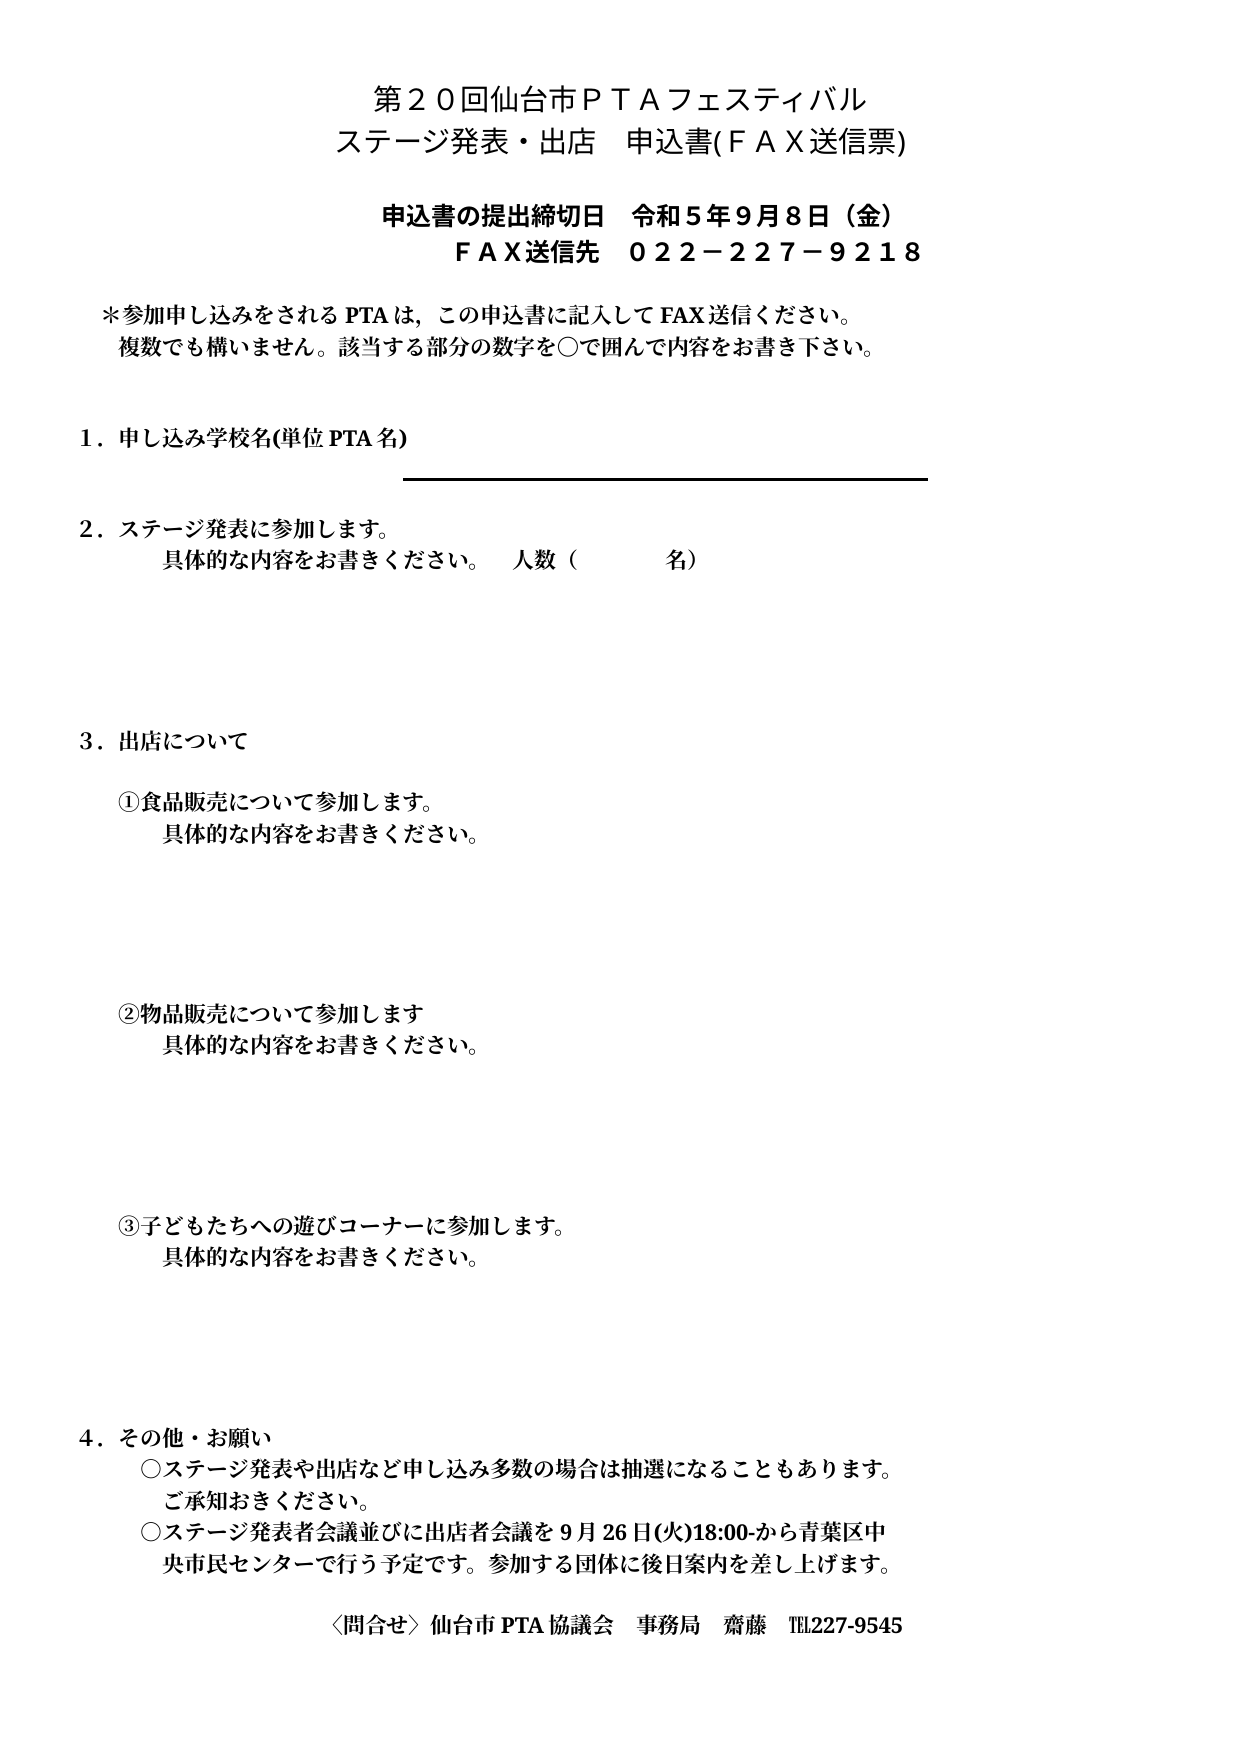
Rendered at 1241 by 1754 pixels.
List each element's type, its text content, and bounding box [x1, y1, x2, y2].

text ○ステージ発表や出店など申し込み多数の場合は抽選になることもあります。 [75, 1452, 1165, 1484]
text ②物品販売について参加します [75, 997, 1165, 1029]
text ３．出店について [75, 724, 1165, 756]
text 具体的な内容をお書きください。 人数（ 名） [75, 544, 1165, 575]
text ○ステージ発表者会議並びに出店者会議を9月26日(火)18:00-から青葉区中 [75, 1515, 1165, 1547]
text ＊参加申し込みをされるPTAは，この申込書に記入してFAX送信ください。 [75, 298, 1165, 330]
text ＦＡＸ送信先 ０２２－２２７－９２１８ [75, 232, 1165, 269]
text 申込書の提出締切日 令和５年９月８日（金） [75, 196, 1165, 232]
text ２．ステージ発表に参加します。 [75, 512, 1165, 544]
text ①食品販売について参加します。 [75, 785, 1165, 817]
text 第２０回仙台市ＰＴＡフェスティバル [75, 77, 1165, 119]
text 具体的な内容をお書きください。 [75, 1241, 1165, 1272]
text ステージ発表・出店 申込書(ＦＡＸ送信票) [75, 119, 1165, 161]
text 央市民センターで行う予定です。参加する団体に後日案内を差し上げます。 [75, 1547, 1165, 1578]
text ４．その他・お願い [75, 1421, 1165, 1452]
text １．申し込み学校名(単位PTA名) [75, 421, 1165, 453]
text 具体的な内容をお書きください。 [75, 1029, 1165, 1060]
text 〈問合せ〉仙台市PTA協議会 事務局 齋藤 ℡227-9545 [75, 1608, 1165, 1640]
text 複数でも構いません。該当する部分の数字を〇で囲んで内容をお書き下さい。 [75, 330, 1165, 362]
text 具体的な内容をお書きください。 [75, 817, 1165, 848]
text ご承知おきください。 [75, 1484, 1165, 1515]
text ③子どもたちへの遊びコーナーに参加します。 [75, 1209, 1165, 1241]
